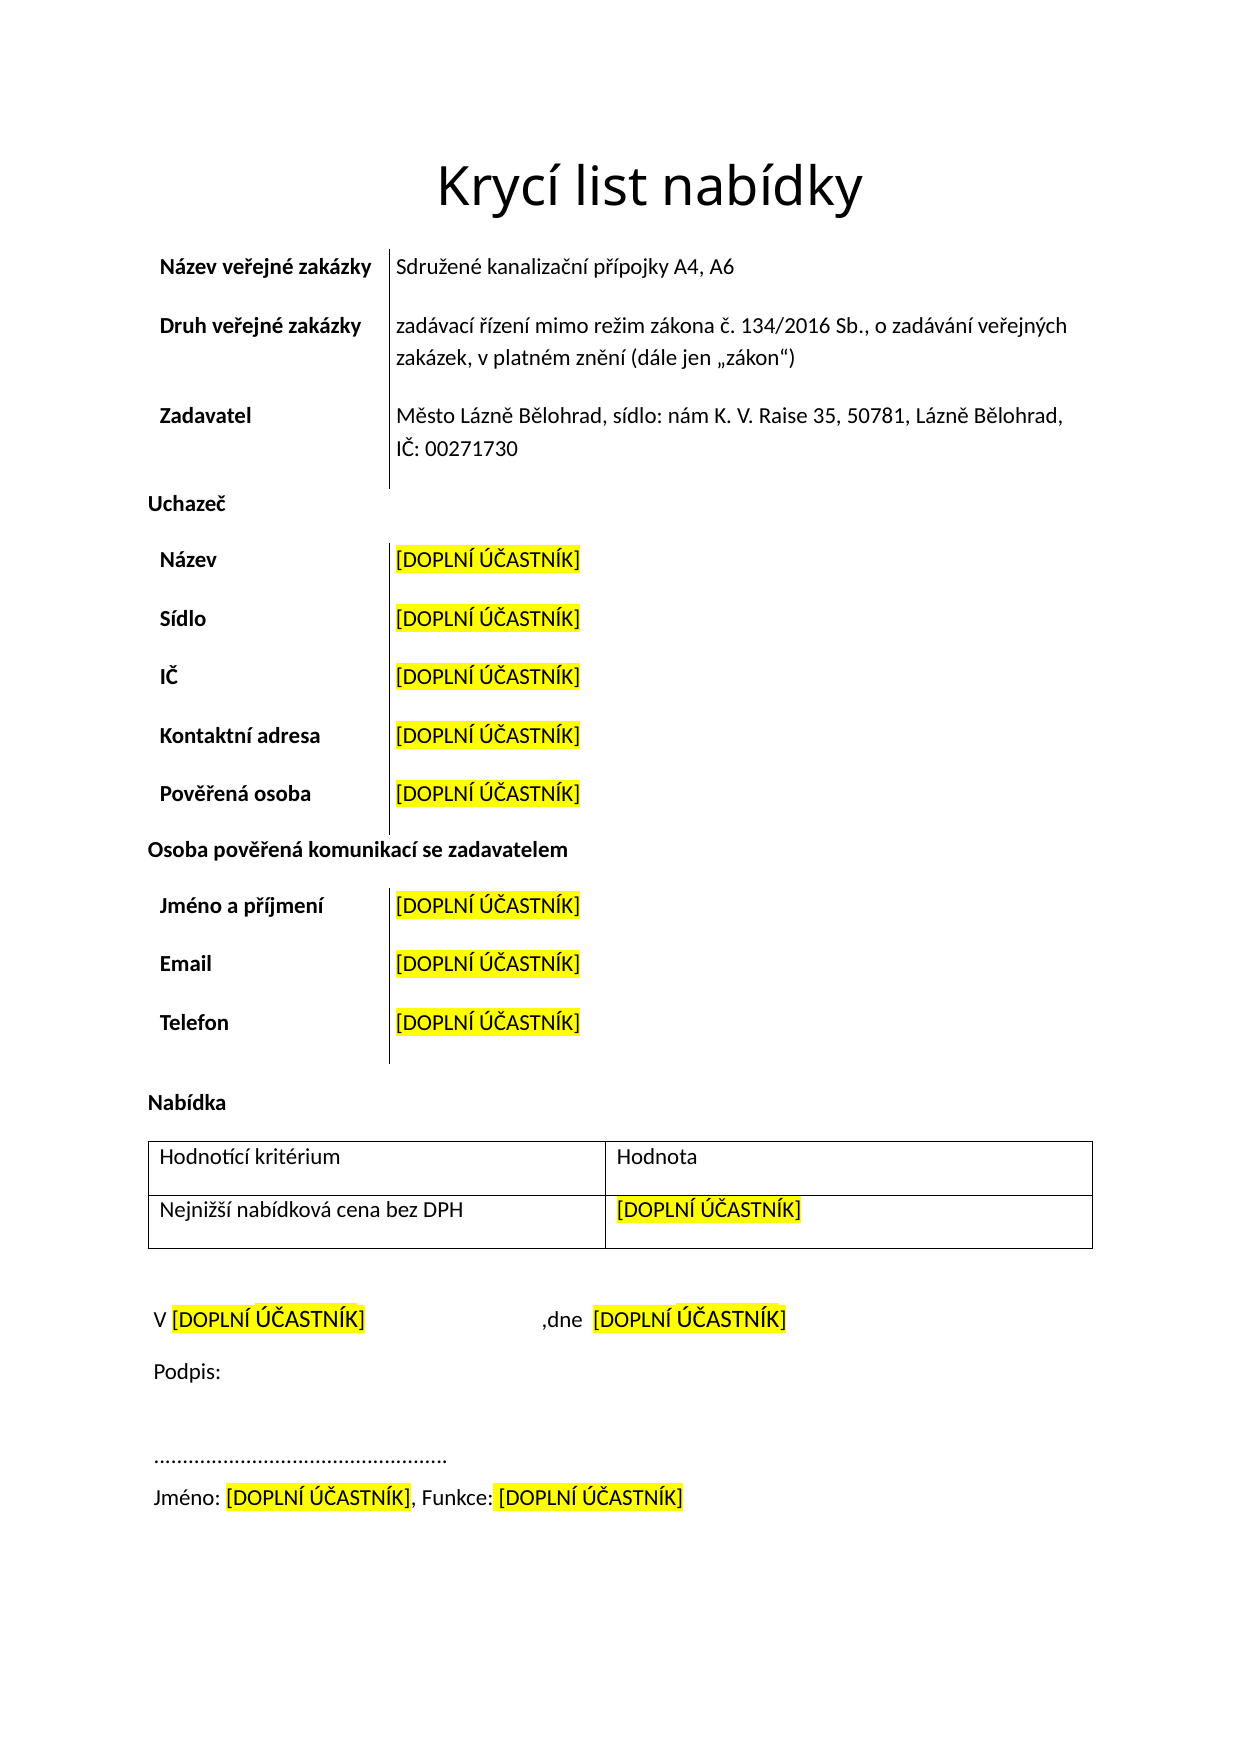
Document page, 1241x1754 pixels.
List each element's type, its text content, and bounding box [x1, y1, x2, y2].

text Nabídka [148, 1088, 1093, 1116]
table_header Hodnotící kritérium [149, 1142, 605, 1194]
table_cell [DOPLNÍ ÚČASTNÍK] [390, 718, 1099, 777]
text Osoba pověřená komunikací se zadavatelem [148, 835, 1093, 863]
text Krycí list nabídky [207, 148, 1093, 221]
table_cell IČ [154, 660, 389, 718]
table_cell [DOPLNÍ ÚČASTNÍK] [390, 601, 1099, 659]
table_cell zadávací řízení mimo režim zákona č. 134/2016 Sb., o zadávání veřejných zakázek, v platném znění (dále jen „zákon“) [390, 308, 1099, 399]
table_cell Nejnižší nabídková cena bez DPH [149, 1196, 605, 1248]
table_cell Pověřená osoba [154, 777, 389, 835]
table_cell [DOPLNÍ ÚČASTNÍK] [606, 1196, 1092, 1248]
table_cell Město Lázně Bělohrad, sídlo: nám K. V. Raise 35, 50781, Lázně Bělohrad, IČ: 00271730 [390, 399, 1099, 489]
table_header V [DOPLNÍ ÚČASTNÍK] [148, 1297, 536, 1352]
text Uchazeč [148, 489, 1093, 517]
table_header Název veřejné zakázky [154, 249, 389, 308]
table_header [DOPLNÍ ÚČASTNÍK] [390, 888, 1099, 947]
table_header Sdružené kanalizační přípojky A4, A6 [390, 249, 1099, 308]
table_cell Telefon [154, 1005, 389, 1064]
table_cell [DOPLNÍ ÚČASTNÍK] [390, 660, 1099, 718]
table_cell Podpis: ................................................... Jméno: [DOPLNÍ ÚČASTNÍK], Funkce: [DOPLNÍ ÚČASTNÍK] [148, 1352, 1151, 1531]
table_cell Zadavatel [154, 399, 389, 489]
table_cell [DOPLNÍ ÚČASTNÍK] [390, 947, 1099, 1005]
table_header [DOPLNÍ ÚČASTNÍK] [390, 543, 1099, 601]
table_cell Email [154, 947, 389, 1005]
table_cell Sídlo [154, 601, 389, 659]
table_cell [DOPLNÍ ÚČASTNÍK] [390, 777, 1099, 835]
table_cell Druh veřejné zakázky [154, 308, 389, 399]
table_cell [DOPLNÍ ÚČASTNÍK] [390, 1005, 1099, 1064]
table_header ,dne [DOPLNÍ ÚČASTNÍK] [536, 1297, 1151, 1352]
table_header Název [154, 543, 389, 601]
table_header Hodnota [606, 1142, 1092, 1194]
table_cell Kontaktní adresa [154, 718, 389, 777]
table_header Jméno a příjmení [154, 888, 389, 947]
